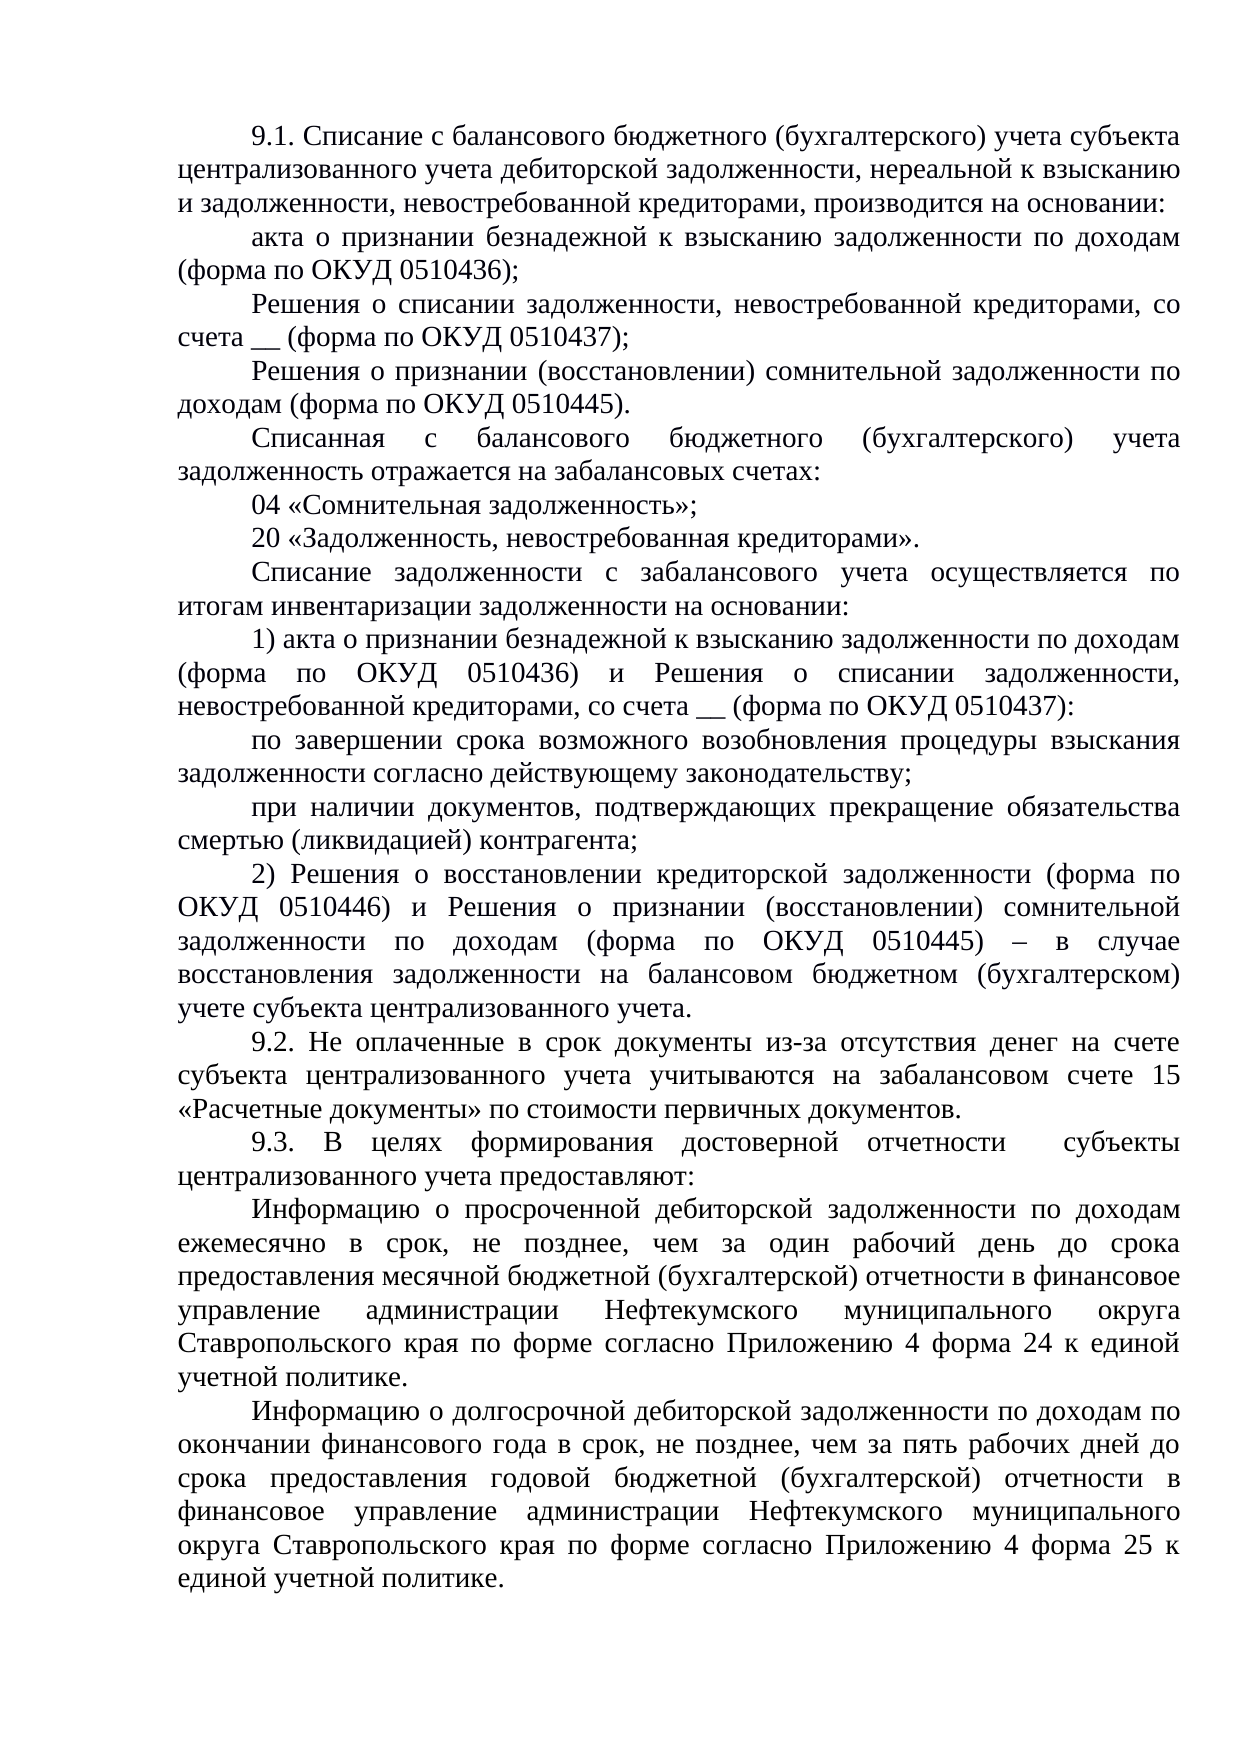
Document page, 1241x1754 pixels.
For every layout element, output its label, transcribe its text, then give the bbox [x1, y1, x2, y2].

text при наличии документов, подтверждающих прекращение обязательства смертью (ликвидацией) контрагента; [177, 789, 1181, 856]
text 2) Решения о восстановлении кредиторской задолженности (форма по ОКУД 0510446) и Решения о признании (восстановлении) сомнительной задолженности по доходам (форма по ОКУД 0510445) – в случае восстановления задолженности на балансовом бюджетном (бухгалтерском) учете субъекта централизованного учета. [177, 856, 1181, 1024]
text Решения о списании задолженности, невостребованной кредиторами, со счета __ (форма по ОКУД 0510437); [177, 286, 1181, 353]
text 1) акта о признании безнадежной к взысканию задолженности по доходам (форма по ОКУД 0510436) и Решения о списании задолженности, невостребованной кредиторами, со счета __ (форма по ОКУД 0510437): [177, 621, 1181, 722]
text 9.3. В целях формирования достоверной отчетности субъекты централизованного учета предоставляют: [177, 1124, 1181, 1191]
text Списанная с балансового бюджетного (бухгалтерского) учета задолженность отражается на забалансовых счетах: [177, 420, 1181, 487]
text Информацию о долгосрочной дебиторской задолженности по доходам по окончании финансового года в срок, не позднее, чем за пять рабочих дней до срока предоставления годовой бюджетной (бухгалтерской) отчетности в финансовое управление администрации Нефтекумского муниципального округа Ставропольского края по форме согласно Приложению 4 форма 25 к единой учетной политике. [177, 1393, 1181, 1594]
text 20 «Задолженность, невостребованная кредиторами». [177, 521, 1181, 554]
text 9.2. Не оплаченные в срок документы из-за отсутствия денег на счете субъекта централизованного учета учитываются на забалансовом счете 15 «Расчетные документы» по стоимости первичных документов. [177, 1024, 1181, 1124]
text акта о признании безнадежной к взысканию задолженности по доходам (форма по ОКУД 0510436); [177, 219, 1181, 286]
text 04 «Сомнительная задолженность»; [177, 487, 1181, 521]
text Решения о признании (восстановлении) сомнительной задолженности по доходам (форма по ОКУД 0510445). [177, 353, 1181, 420]
text по завершении срока возможного возобновления процедуры взыскания задолженности согласно действующему законодательству; [177, 722, 1181, 789]
text Списание задолженности с забалансового учета осуществляется по итогам инвентаризации задолженности на основании: [177, 554, 1181, 621]
text Информацию о просроченной дебиторской задолженности по доходам ежемесячно в срок, не позднее, чем за один рабочий день до срока предоставления месячной бюджетной (бухгалтерской) отчетности в финансовое управление администрации Нефтекумского муниципального округа Ставропольского края по форме согласно Приложению 4 форма 24 к единой учетной политике. [177, 1191, 1181, 1393]
text 9.1. Списание с балансового бюджетного (бухгалтерского) учета субъекта централизованного учета дебиторской задолженности, нереальной к взысканию и задолженности, невостребованной кредиторами, производится на основании: [177, 118, 1181, 219]
